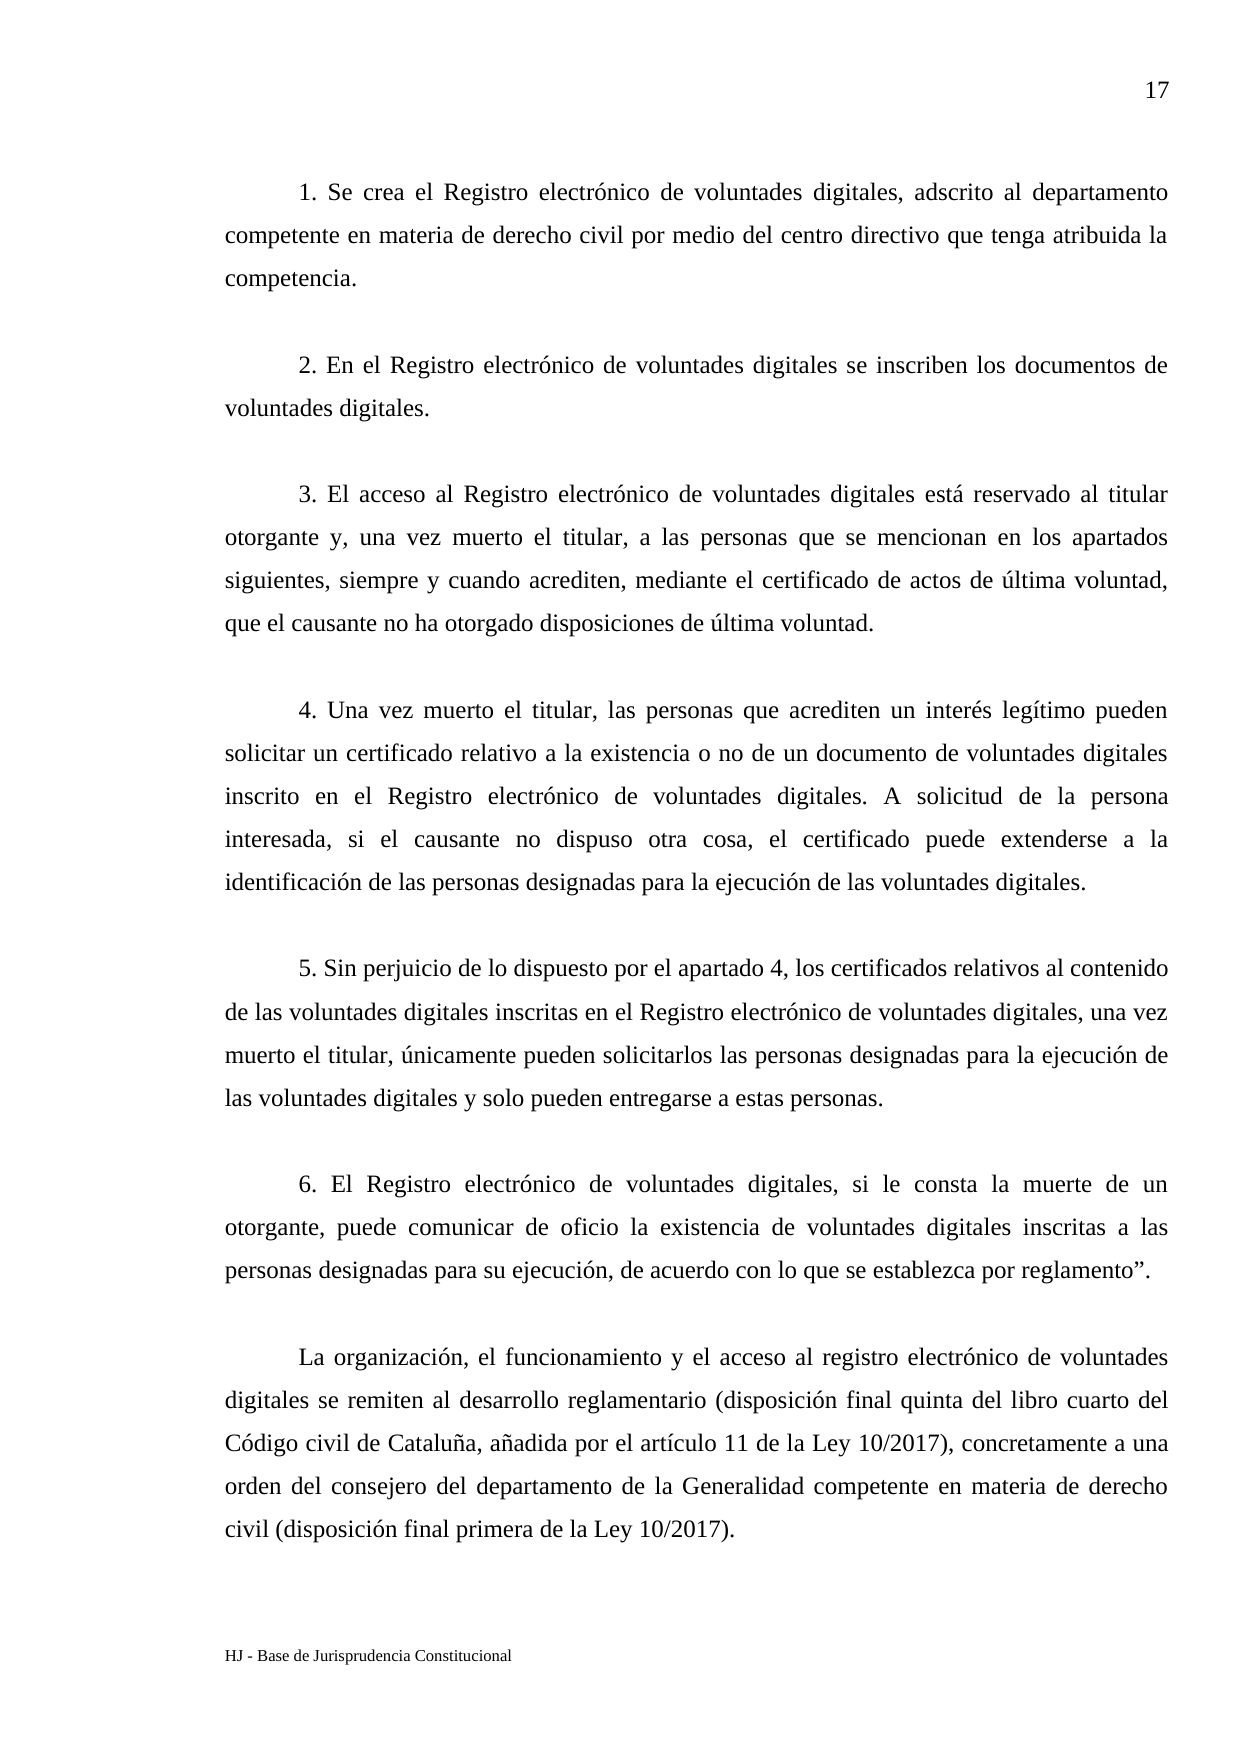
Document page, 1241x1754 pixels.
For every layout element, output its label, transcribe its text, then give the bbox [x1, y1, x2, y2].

text 6. El Registro electrónico de voluntades digitales, si le consta la muerte de un otorgante, puede comunicar de oficio la existencia de voluntades digitales inscritas a las personas designadas para su ejecución, de acuerdo con lo que se establezca por reglamento”. [224, 1169, 1169, 1284]
text 3. El acceso al Registro electrónico de voluntades digitales está reservado al titular otorgante y, una vez muerto el titular, a las personas que se mencionan en los apartados siguientes, siempre y cuando acrediten, mediante el certificado de actos de última voluntad, que el causante no ha otorgado disposiciones de última voluntad. [224, 479, 1169, 637]
text 5. Sin perjuicio de lo dispuesto por el apartado 4, los certificados relativos al contenido de las voluntades digitales inscritas en el Registro electrónico de voluntades digitales, una vez muerto el titular, únicamente pueden solicitarlos las personas designadas para la ejecución de las voluntades digitales y solo pueden entregarse a estas personas. [224, 953, 1169, 1112]
text La organización, el funcionamiento y el acceso al registro electrónico de voluntades digitales se remiten al desarrollo reglamentario (disposición final quinta del libro cuarto del Código civil de Cataluña, añadida por el artículo 11 de la Ley 10/2017), concretamente a una orden del consejero del departamento de la Generalidad competente en materia de derecho civil (disposición final primera de la Ley 10/2017). [224, 1342, 1169, 1543]
text 1. Se crea el Registro electrónico de voluntades digitales, adscrito al departamento competente en materia de derecho civil por medio del centro directivo que tenga atribuida la competencia. [224, 177, 1169, 292]
text 2. En el Registro electrónico de voluntades digitales se inscriben los documentos de voluntades digitales. [224, 350, 1169, 422]
text 4. Una vez muerto el titular, las personas que acrediten un interés legítimo pueden solicitar un certificado relativo a la existencia o no de un documento de voluntades digitales inscrito en el Registro electrónico de voluntades digitales. A solicitud de la persona interesada, si el causante no dispuso otra cosa, el certificado puede extenderse a la identificación de las personas designadas para la ejecución de las voluntades digitales. [224, 695, 1169, 896]
